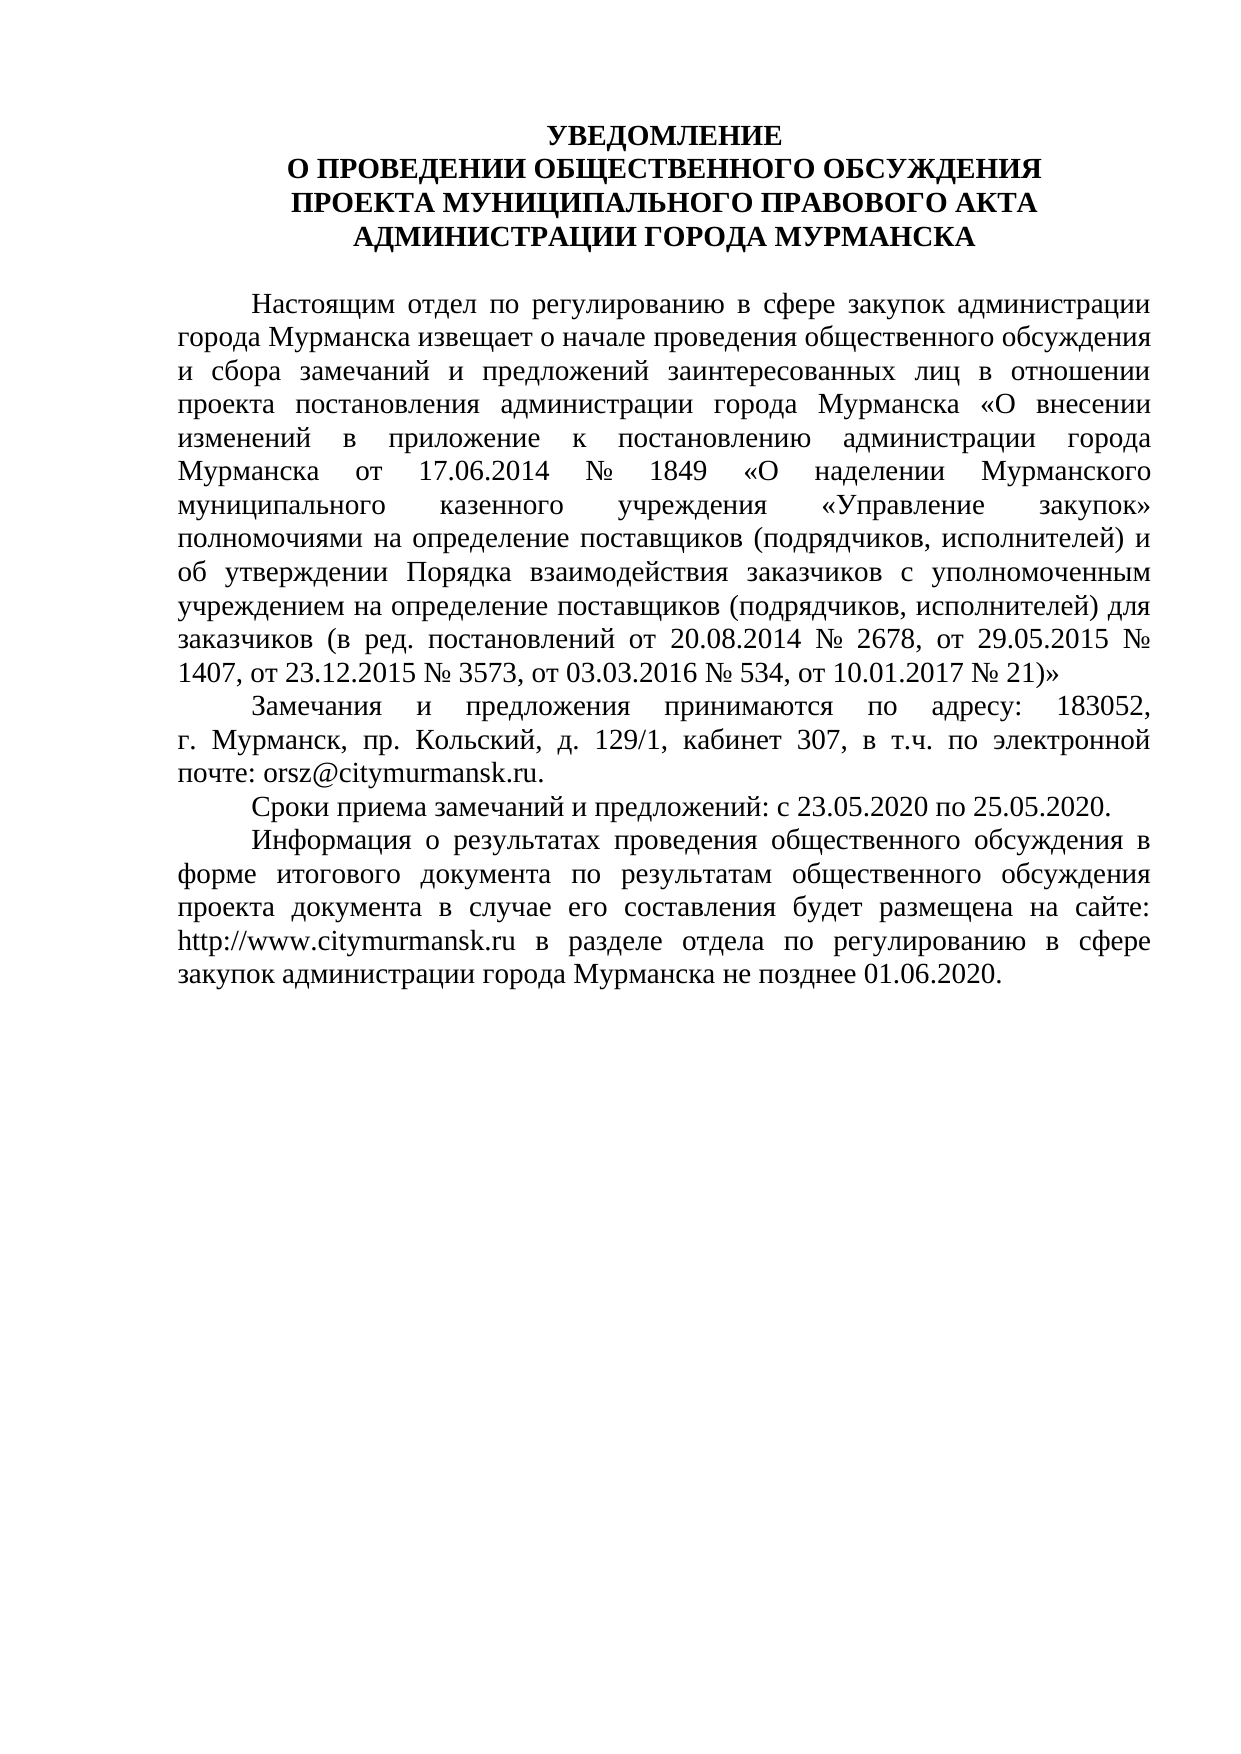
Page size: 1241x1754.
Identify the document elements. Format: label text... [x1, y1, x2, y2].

title УВЕДОМЛЕНИЕ [177, 118, 1152, 152]
title О ПРОВЕДЕНИИ ОБЩЕСТВЕННОГО ОБСУЖДЕНИЯ [177, 152, 1152, 185]
title АДМИНИСТРАЦИИ ГОРОДА МУРМАНСКА [177, 219, 1152, 252]
title ПРОЕКТА МУНИЦИПАЛЬНОГО ПРАВОВОГО АКТА [177, 185, 1152, 219]
text Сроки приема замечаний и предложений: с 23.05.2020 по 25.05.2020. [177, 789, 1152, 822]
text Информация о результатах проведения общественного обсуждения в форме итогового документа по результатам общественного обсуждения проекта документа в случае его составления будет размещена на сайте: http://www.citymurmansk.ru в разделе отдела по регулированию в сфере закупок администрации города Мурманска не позднее 01.06.2020. [177, 822, 1152, 990]
text Настоящим отдел по регулированию в сфере закупок администрации города Мурманска извещает о начале проведения общественного обсуждения и сбора замечаний и предложений заинтересованных лиц в отношении проекта постановления администрации города Мурманска «О внесении изменений в приложение к постановлению администрации города Мурманска от 17.06.2014 № 1849 «О наделении Мурманского муниципального казенного учреждения «Управление закупок» полномочиями на определение поставщиков (подрядчиков, исполнителей) и об утверждении Порядка взаимодействия заказчиков с уполномоченным учреждением на определение поставщиков (подрядчиков, исполнителей) для заказчиков (в ред. постановлений от 20.08.2014 № 2678, от 29.05.2015 № 1407, от 23.12.2015 № 3573, от 03.03.2016 № 534, от 10.01.2017 № 21)» [177, 286, 1152, 688]
text Замечания и предложения принимаются по адресу: 183052, г. Мурманск, пр. Кольский, д. 129/1, кабинет 307, в т.ч. по электронной почте: orsz@citymurmansk.ru. [177, 688, 1152, 789]
